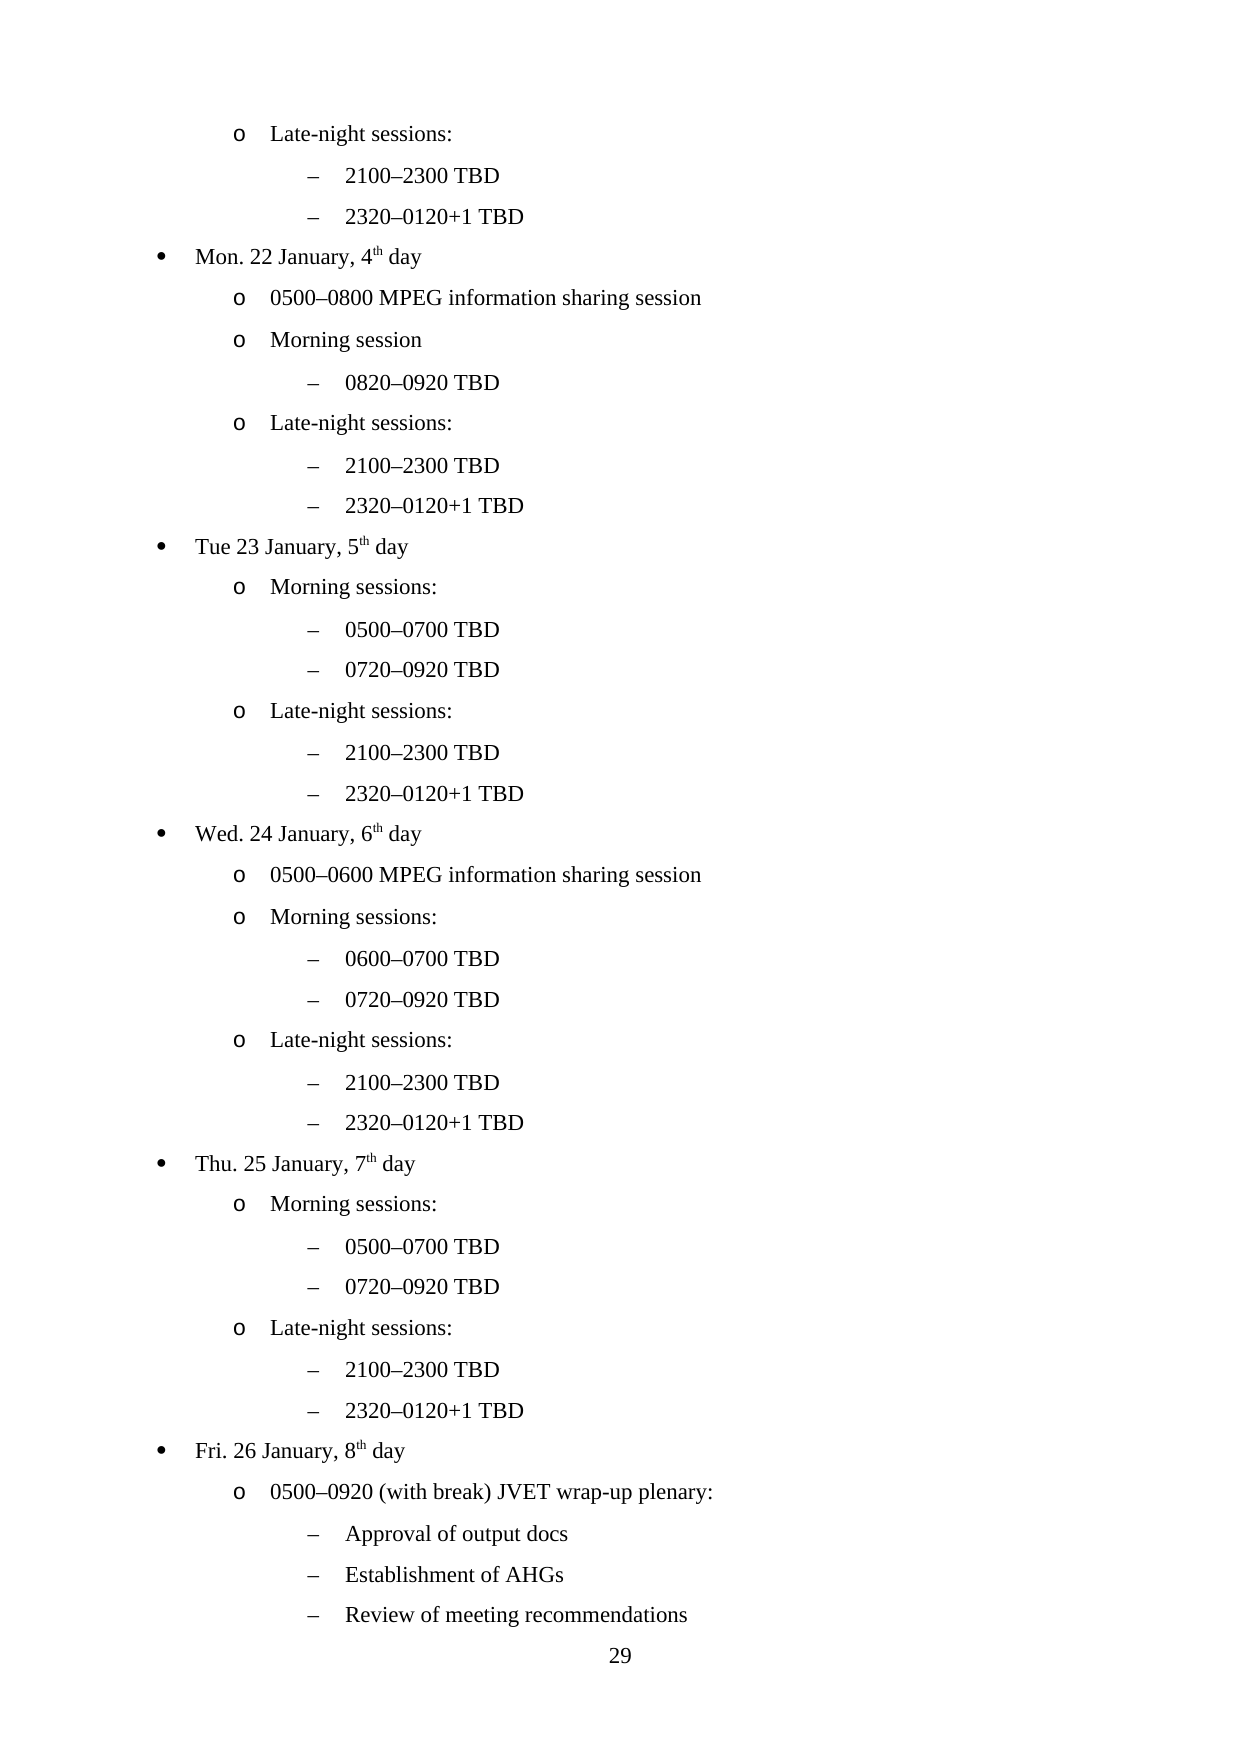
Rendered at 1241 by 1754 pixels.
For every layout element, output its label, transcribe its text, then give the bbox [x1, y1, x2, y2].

list Fri. 26 January, 8th day [157, 1437, 1120, 1464]
list 2320–0120+1 TBD [307, 1109, 1120, 1136]
list 2100–2300 TBD [307, 162, 1120, 189]
list Thu. 25 January, 7th day [157, 1150, 1120, 1176]
list Wed. 24 January, 6th day [157, 820, 1120, 846]
list 0820–0920 TBD [307, 369, 1120, 395]
list Review of meeting recommendations [307, 1601, 1120, 1628]
list 2100–2300 TBD [307, 1069, 1120, 1095]
list 0500–0800 MPEG information sharing session [232, 284, 1120, 312]
list 2320–0120+1 TBD [307, 1397, 1120, 1423]
list Late-night sessions: [232, 1026, 1120, 1055]
list 0720–0920 TBD [307, 986, 1120, 1012]
list Morning session [232, 326, 1120, 354]
list 2320–0120+1 TBD [307, 492, 1120, 518]
list 2320–0120+1 TBD [307, 779, 1120, 806]
list 0720–0920 TBD [307, 1273, 1120, 1300]
list 0500–0920 (with break) JVET wrap-up plenary: [232, 1478, 1120, 1506]
list 0600–0700 TBD [307, 945, 1120, 972]
list Morning sessions: [232, 903, 1120, 931]
list Late-night sessions: [232, 1314, 1120, 1342]
list Morning sessions: [232, 573, 1120, 601]
list 2100–2300 TBD [307, 739, 1120, 765]
list Approval of output docs [307, 1520, 1120, 1547]
list 2100–2300 TBD [307, 1356, 1120, 1383]
list Establishment of AHGs [307, 1561, 1120, 1587]
list 0500–0700 TBD [307, 616, 1120, 642]
list 0720–0920 TBD [307, 656, 1120, 682]
list Morning sessions: [232, 1190, 1120, 1219]
list 0500–0700 TBD [307, 1233, 1120, 1259]
list 2100–2300 TBD [307, 452, 1120, 478]
list Tue 23 January, 5th day [157, 533, 1120, 559]
list Late-night sessions: [232, 409, 1120, 437]
list 2320–0120+1 TBD [307, 203, 1120, 229]
list Late-night sessions: [232, 120, 1120, 148]
list Late-night sessions: [232, 697, 1120, 725]
list Mon. 22 January, 4th day [157, 243, 1120, 270]
list 0500–0600 MPEG information sharing session [232, 861, 1120, 889]
